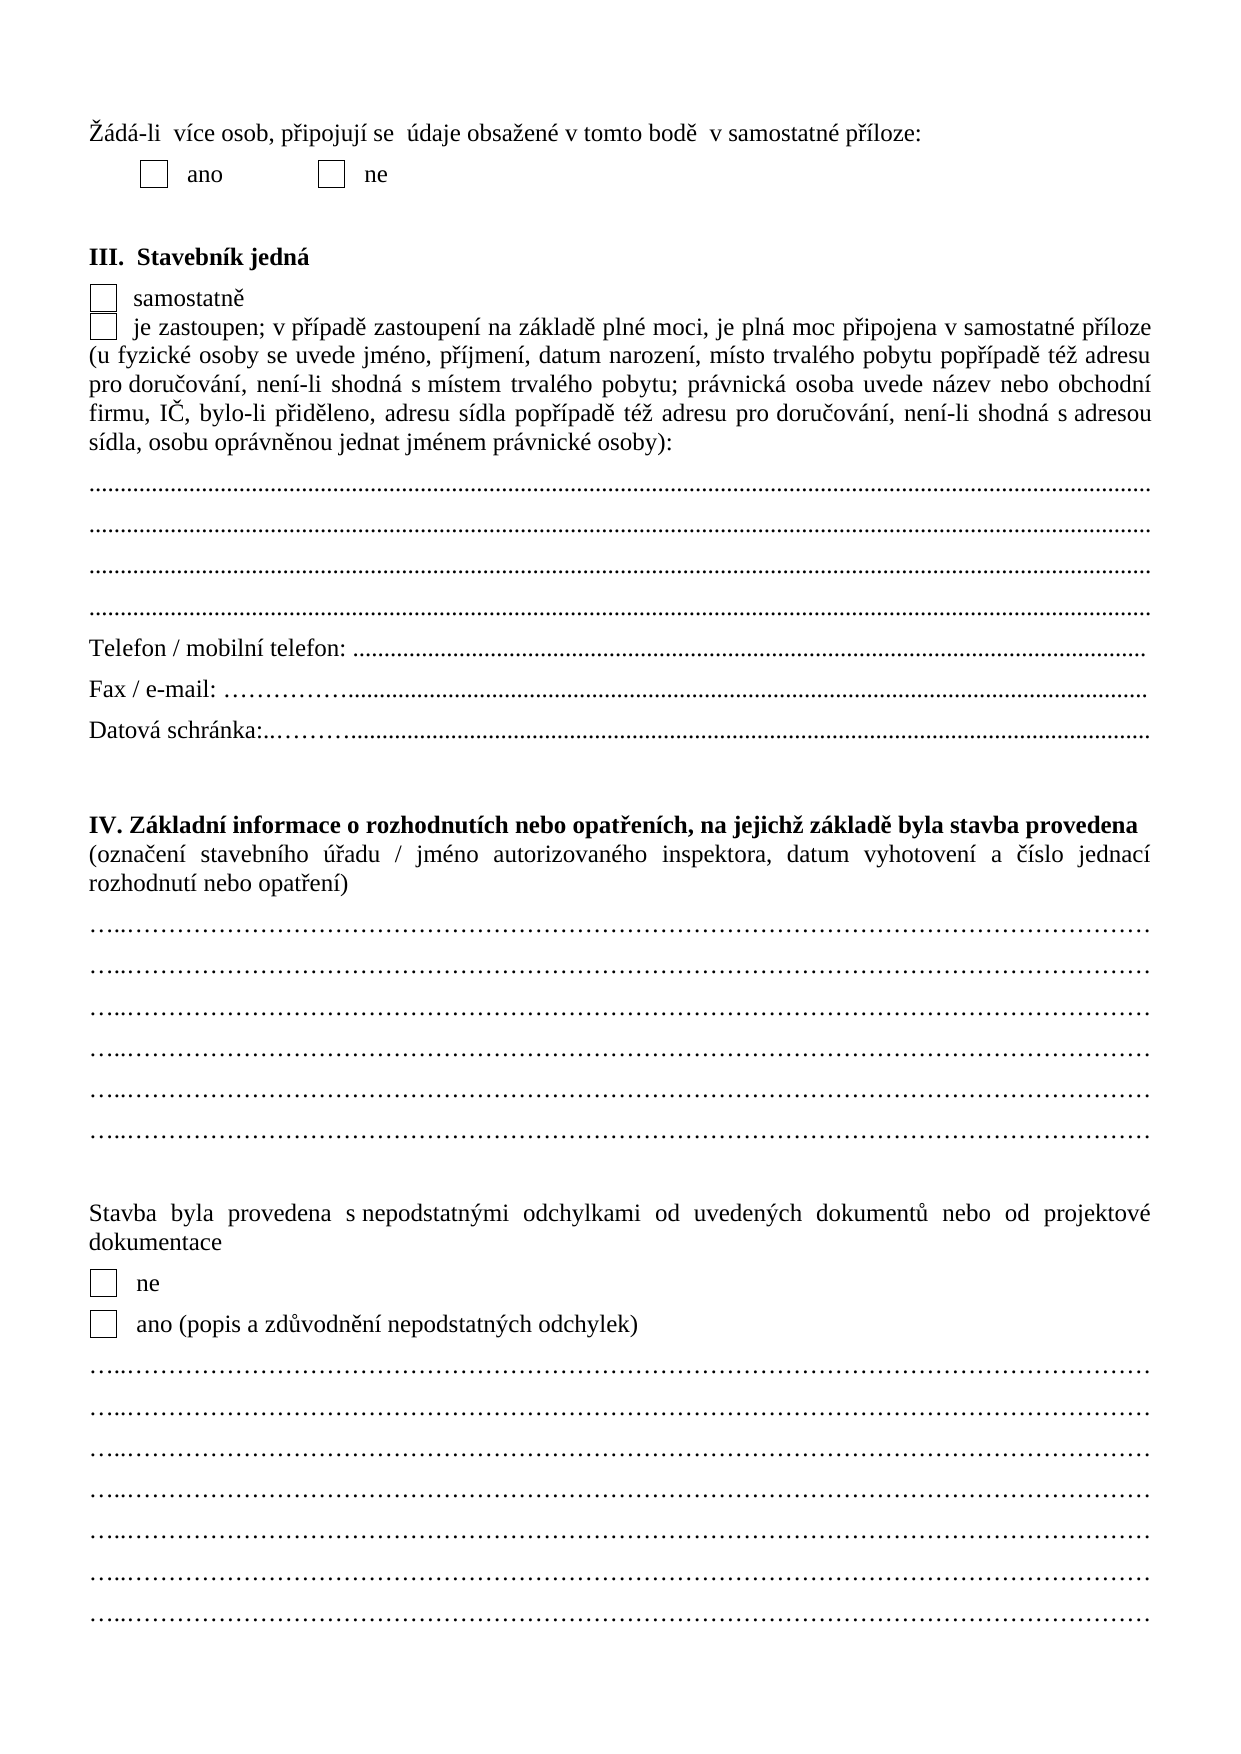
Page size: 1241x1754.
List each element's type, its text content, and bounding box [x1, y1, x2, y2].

text …..…………………………………………………………………………………………………………… [89, 1074, 1152, 1103]
text Telefon / mobilní telefon: ............................................................................................................................... [89, 633, 1152, 662]
text Žádá-li více osob, připojují se údaje obsažené v tomto bodě v samostatné příloze: [89, 118, 1152, 147]
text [89, 1557, 1152, 1586]
text Datová schránka:..………................................................................................................................................ [89, 716, 1152, 744]
text ne [89, 1268, 1152, 1297]
text je zastoupen; v případě zastoupení na základě plné moci, je plná moc připojena v samostatné příloze (u fyzické osoby se uvede jméno, příjmení, datum narození, místo trvalého pobytu popřípadě též adresu pro doručování, není-li shodná s místem trvalého pobytu; právnická osoba uvede název nebo obchodní firmu, IČ, bylo-li přiděleno, adresu sídla popřípadě též adresu pro doručování, není-li shodná s adresou sídla, osobu oprávněnou jednat jménem právnické osoby): [89, 312, 1152, 456]
text …..…………………………………………………………………………………………………………… [89, 909, 1152, 938]
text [89, 1474, 1152, 1503]
text (označení stavebního úřadu / jméno autorizovaného inspektora, datum vyhotovení a číslo jednací rozhodnutí nebo opatření) [89, 839, 1152, 897]
text …..…………………………………………………………………………………………………………… [89, 1392, 1152, 1421]
text …..…………………………………………………………………………………………………………… [89, 1351, 1152, 1379]
text samostatně [89, 283, 1152, 312]
text …..…………………………………………………………………………………………………………… [89, 1116, 1152, 1144]
text ano (popis a zdůvodnění nepodstatných odchylek) [89, 1309, 1152, 1338]
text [89, 1598, 1152, 1627]
text Stavba byla provedena s nepodstatnými odchylkami od uvedených dokumentů nebo od projektové dokumentace [89, 1198, 1152, 1256]
text …..…………………………………………………………………………………………………………… [89, 1433, 1152, 1462]
text …..…………………………………………………………………………………………………………… [89, 992, 1152, 1021]
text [89, 1516, 1152, 1544]
text …..…………………………………………………………………………………………………………… [89, 951, 1152, 979]
text III. Stavebník jedná [89, 242, 1152, 271]
text ano ne [89, 159, 1152, 188]
text IV. Základní informace o rozhodnutích nebo opatřeních, na jejichž základě byla stavba provedena [89, 811, 1152, 839]
text Fax / e-mail: ……………................................................................................................................................ [89, 674, 1152, 703]
text …..…………………………………………………………………………………………………………… [89, 1033, 1152, 1062]
